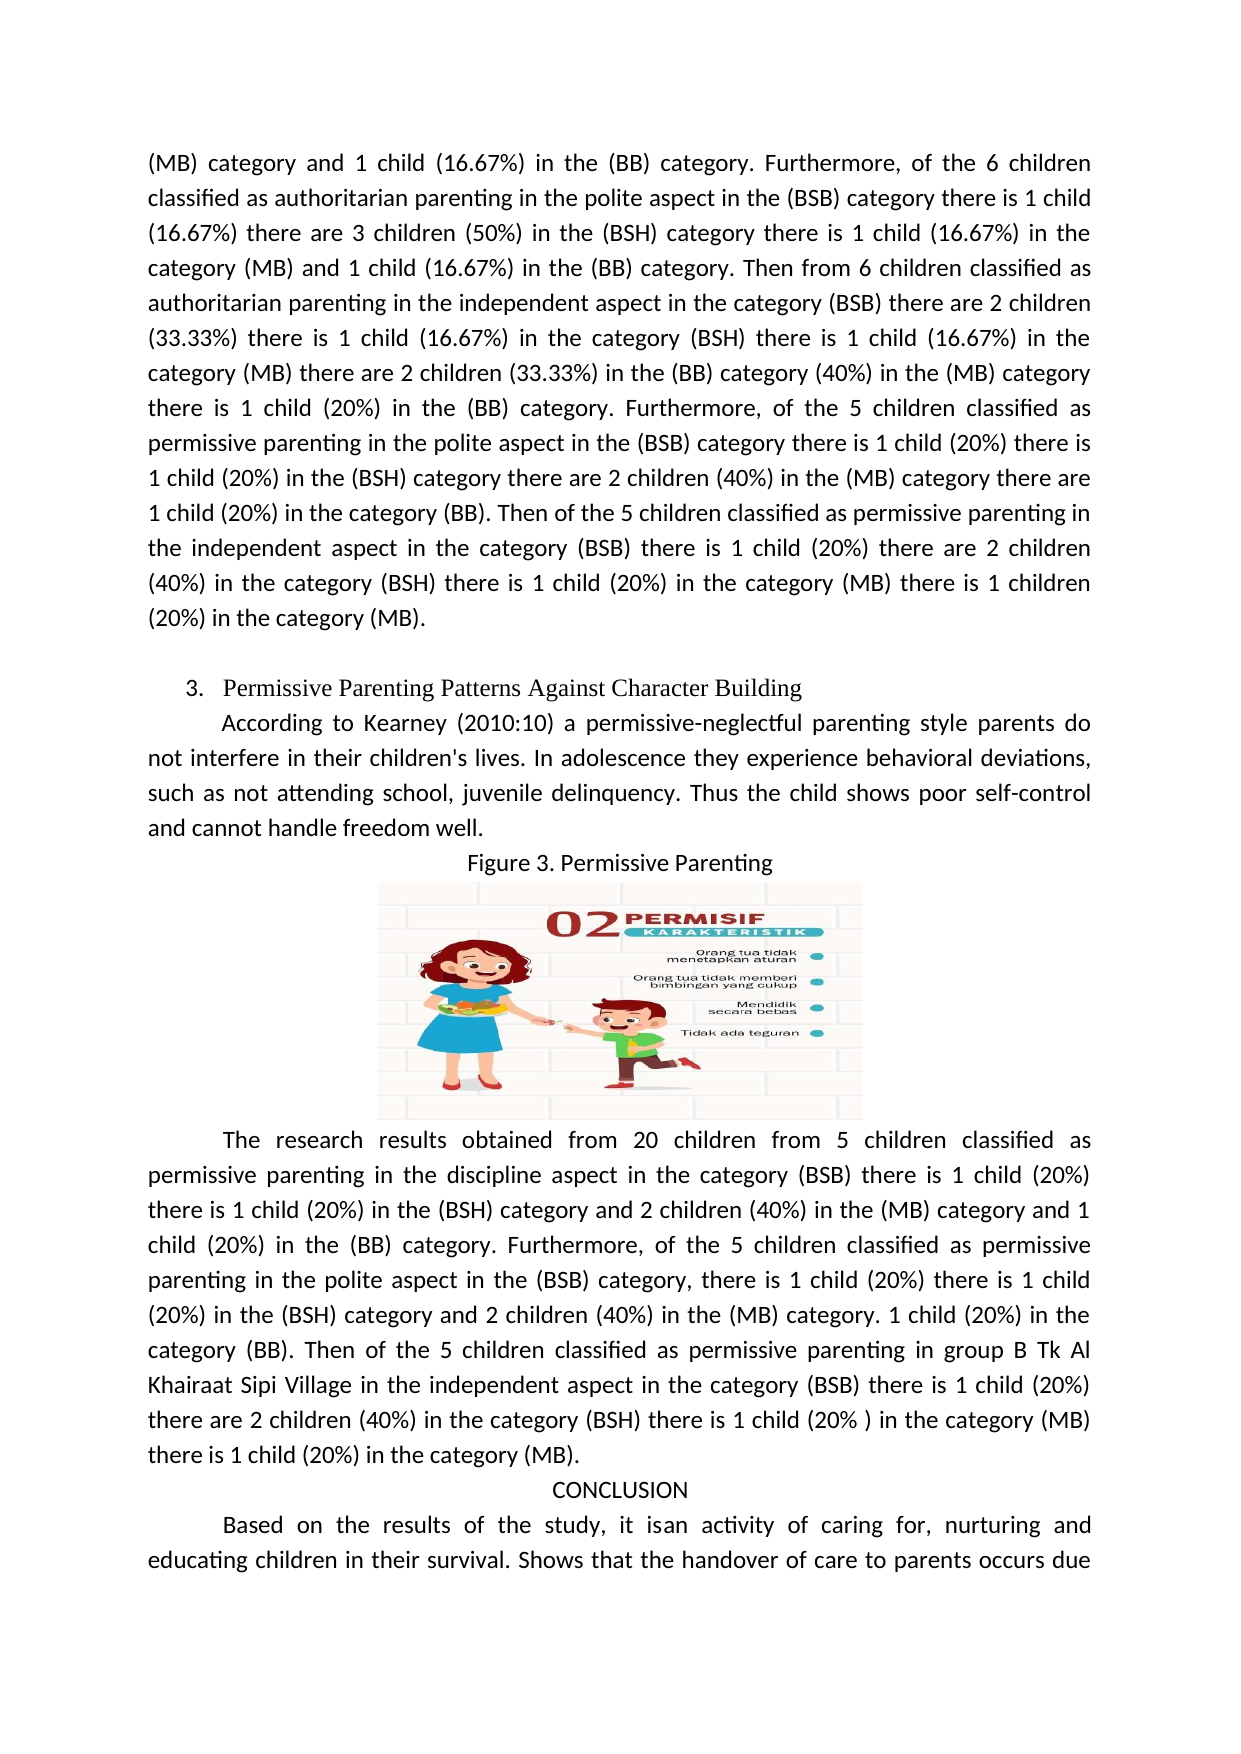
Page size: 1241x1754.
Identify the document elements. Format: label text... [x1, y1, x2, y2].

text The research results obtained from 20 children from 5 children classified as permissive parenting in the discipline aspect in the category (BSB) there is 1 child (20%) there is 1 child (20%) in the (BSH) category and 2 children (40%) in the (MB) category and 1 child (20%) in the (BB) category. Furthermore, of the 5 children classified as permissive parenting in the polite aspect in the (BSB) category, there is 1 child (20%) there is 1 child (20%) in the (BSH) category and 2 children (40%) in the (MB) category. 1 child (20%) in the category (BB). Then of the 5 children classified as permissive parenting in group B Tk Al Khairaat Sipi Village in the independent aspect in the category (BSB) there is 1 child (20%) there are 2 children (40%) in the category (BSH) there is 1 child (20% ) in the category (MB) there is 1 child (20%) in the category (MB). [148, 1124, 1093, 1469]
text Figure 3. Permissive Parenting [148, 848, 1093, 878]
text CONCLUSION [148, 1474, 1093, 1504]
text According to Kearney (2010:10) a permissive-neglectful parenting style parents do not interfere in their children's lives. In adolescence they experience behavioral deviations, such as not attending school, juvenile delinquency. Thus the child shows poor self-control and cannot handle freedom well. [148, 708, 1093, 843]
picture [377, 882, 863, 1120]
list Permissive Parenting Patterns Against Character Building [185, 673, 1093, 703]
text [148, 148, 1093, 633]
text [148, 1509, 1093, 1574]
